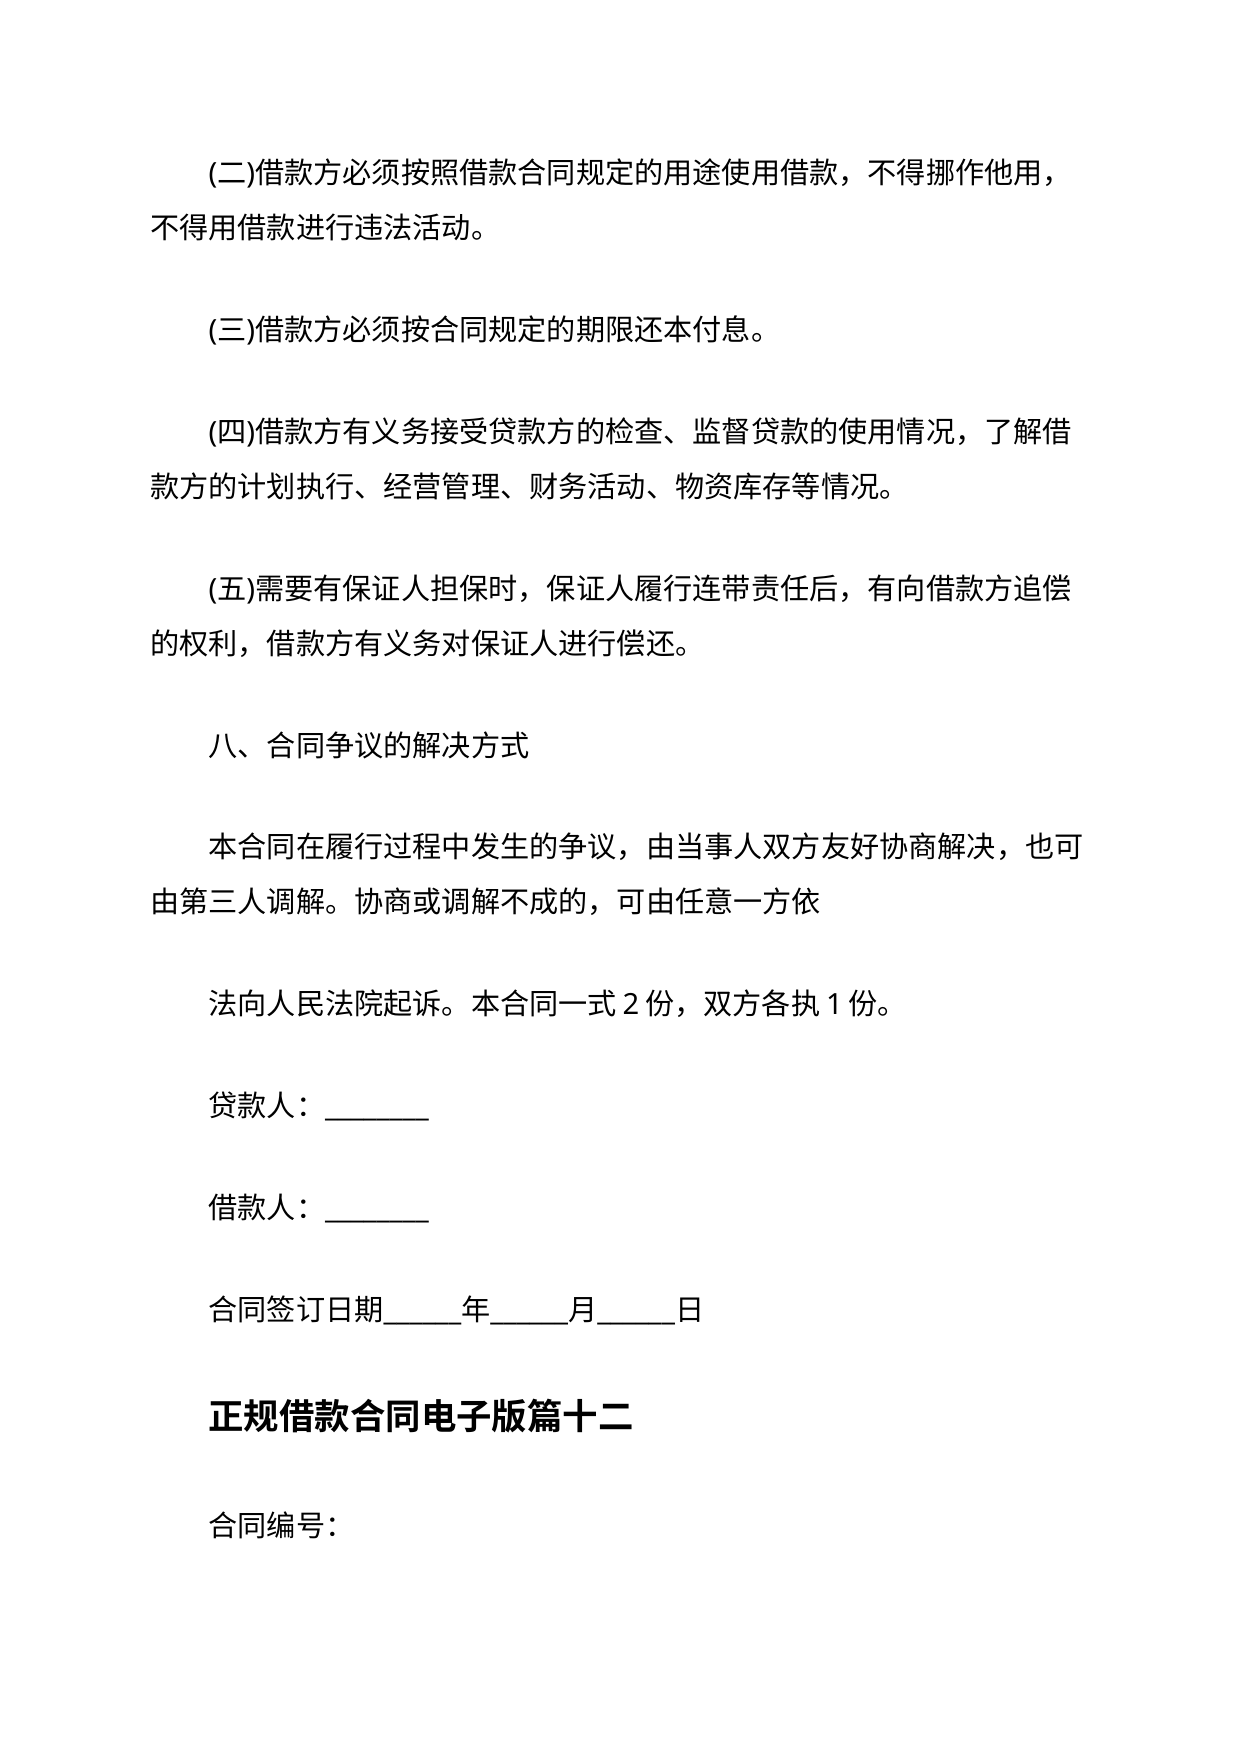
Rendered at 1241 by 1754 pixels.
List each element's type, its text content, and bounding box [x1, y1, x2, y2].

text 本合同在履行过程中发生的争议，由当事人双方友好协商解决，也可由第三人调解。协商或调解不成的，可由任意一方依 [150, 824, 1090, 921]
text 合同编号： [150, 1502, 1090, 1544]
text (五)需要有保证人担保时，保证人履行连带责任后，有向借款方追偿的权利，借款方有义务对保证人进行偿还。 [150, 566, 1090, 663]
text 法向人民法院起诉。本合同一式2份，双方各执1份。 [150, 981, 1090, 1023]
text 借款人：________ [150, 1185, 1090, 1227]
text 贷款人：________ [150, 1083, 1090, 1125]
text 合同签订日期______年______月______日 [150, 1287, 1090, 1329]
text 正规借款合同电子版篇十二 [150, 1389, 1090, 1440]
text (四)借款方有义务接受贷款方的检查、监督贷款的使用情况，了解借款方的计划执行、经营管理、财务活动、物资库存等情况。 [150, 409, 1090, 506]
text (二)借款方必须按照借款合同规定的用途使用借款，不得挪作他用，不得用借款进行违法活动。 [150, 150, 1090, 247]
text 八、合同争议的解决方式 [150, 722, 1090, 764]
text (三)借款方必须按合同规定的期限还本付息。 [150, 307, 1090, 349]
